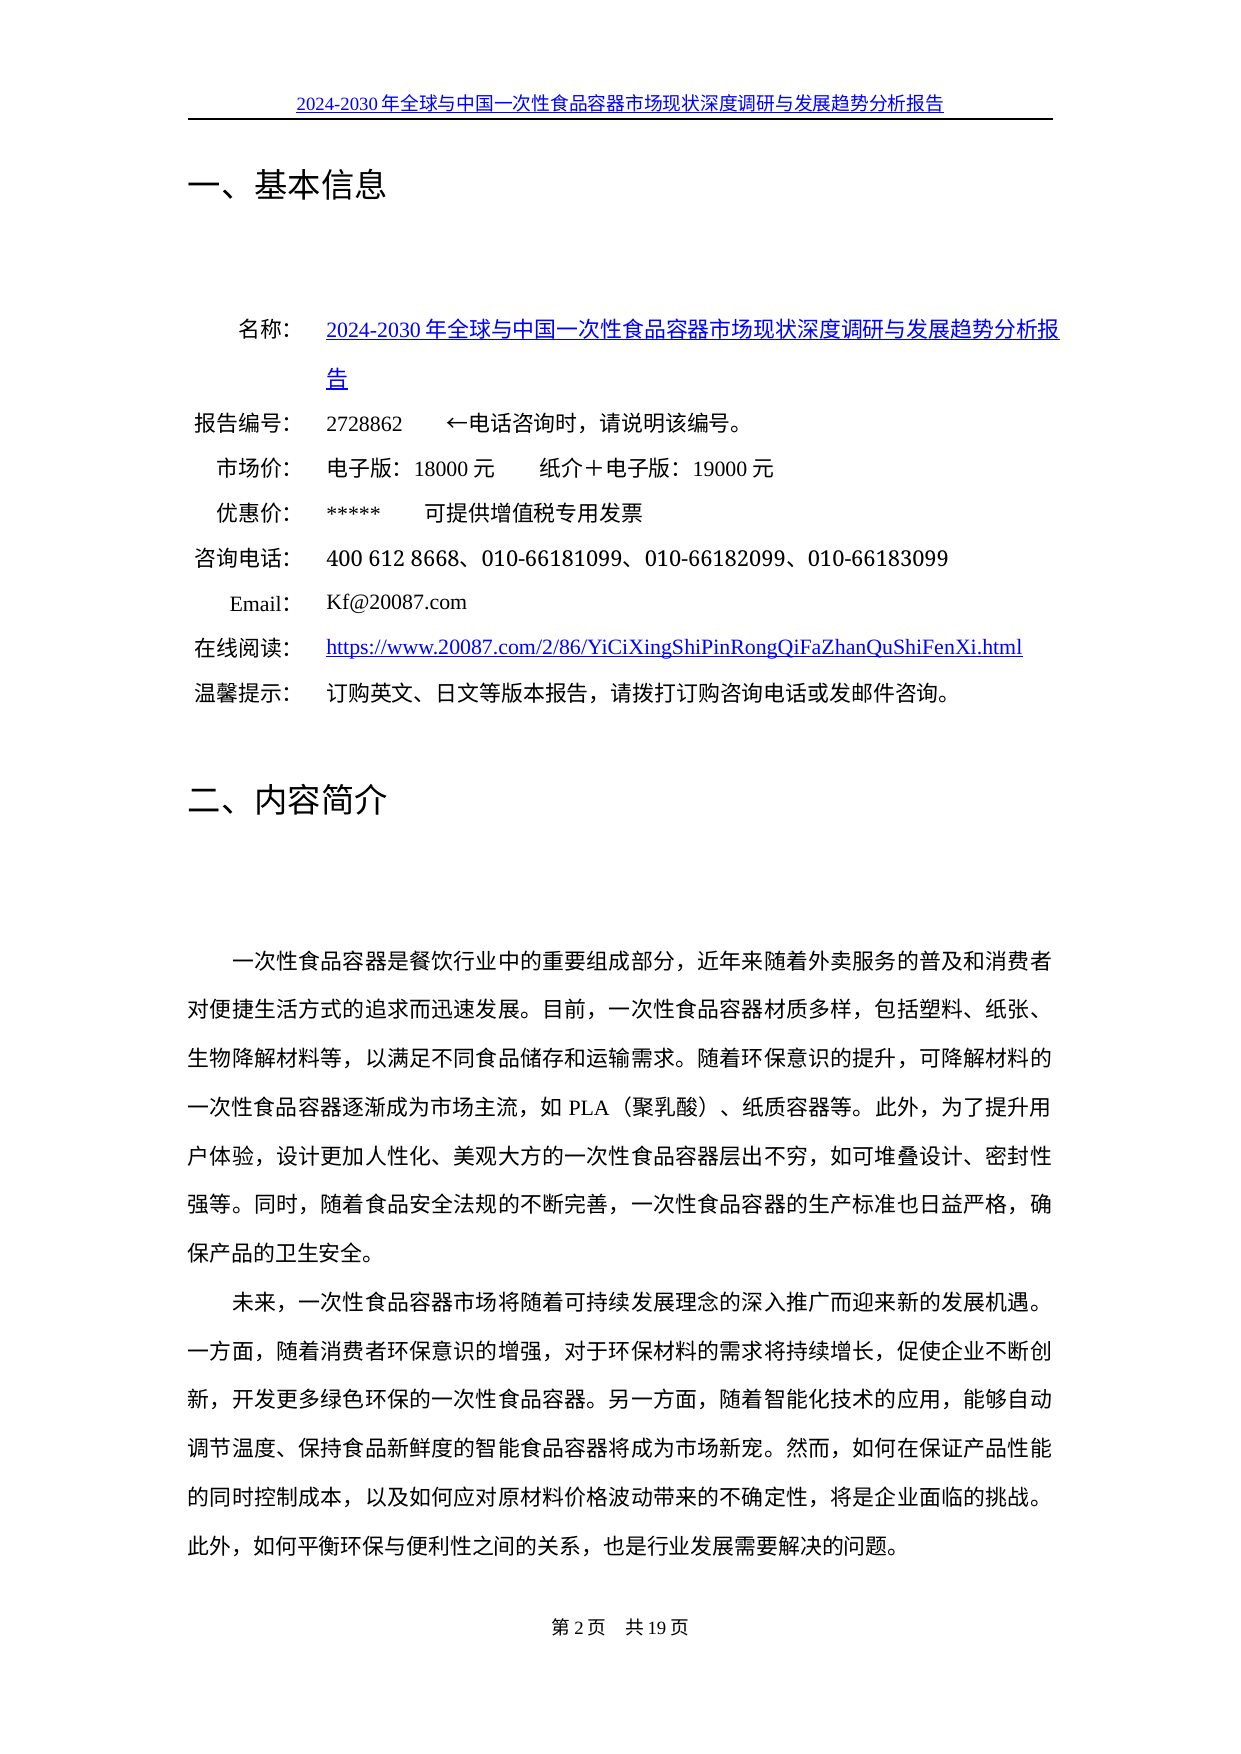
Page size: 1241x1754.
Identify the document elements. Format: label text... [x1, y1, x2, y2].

table_header 2024-2030年全球与中国一次性食品容器市场现状深度调研与发展趋势分析报告 [315, 312, 1073, 405]
table_cell 在线阅读： [167, 630, 315, 675]
table_cell 温馨提示： [167, 675, 315, 720]
table_header 名称： [167, 312, 315, 405]
table_cell Email： [167, 585, 315, 630]
table_cell 报告编号： [167, 405, 315, 450]
table_cell 市场价： [167, 450, 315, 495]
table_cell 咨询电话： [167, 540, 315, 585]
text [187, 943, 1053, 1561]
title 一、基本信息 [187, 150, 1053, 215]
table_cell 电子版：18000 元 纸介＋电子版：19000 元 [315, 450, 1073, 495]
table_cell 订购英文、日文等版本报告，请拨打订购咨询电话或发邮件咨询。 [315, 675, 1073, 720]
table_cell [315, 630, 1073, 675]
table_cell 优惠价： [167, 495, 315, 540]
table_cell ***** 可提供增值税专用发票 [315, 495, 1073, 540]
table_cell Kf@20087.com [315, 585, 1073, 630]
title 二、内容简介 [187, 766, 1053, 831]
table_cell 400 612 8668、010-66181099、010-66182099、010-66183099 [315, 540, 1073, 585]
table_cell 2728862 ←电话咨询时，请说明该编号。 [315, 405, 1073, 450]
